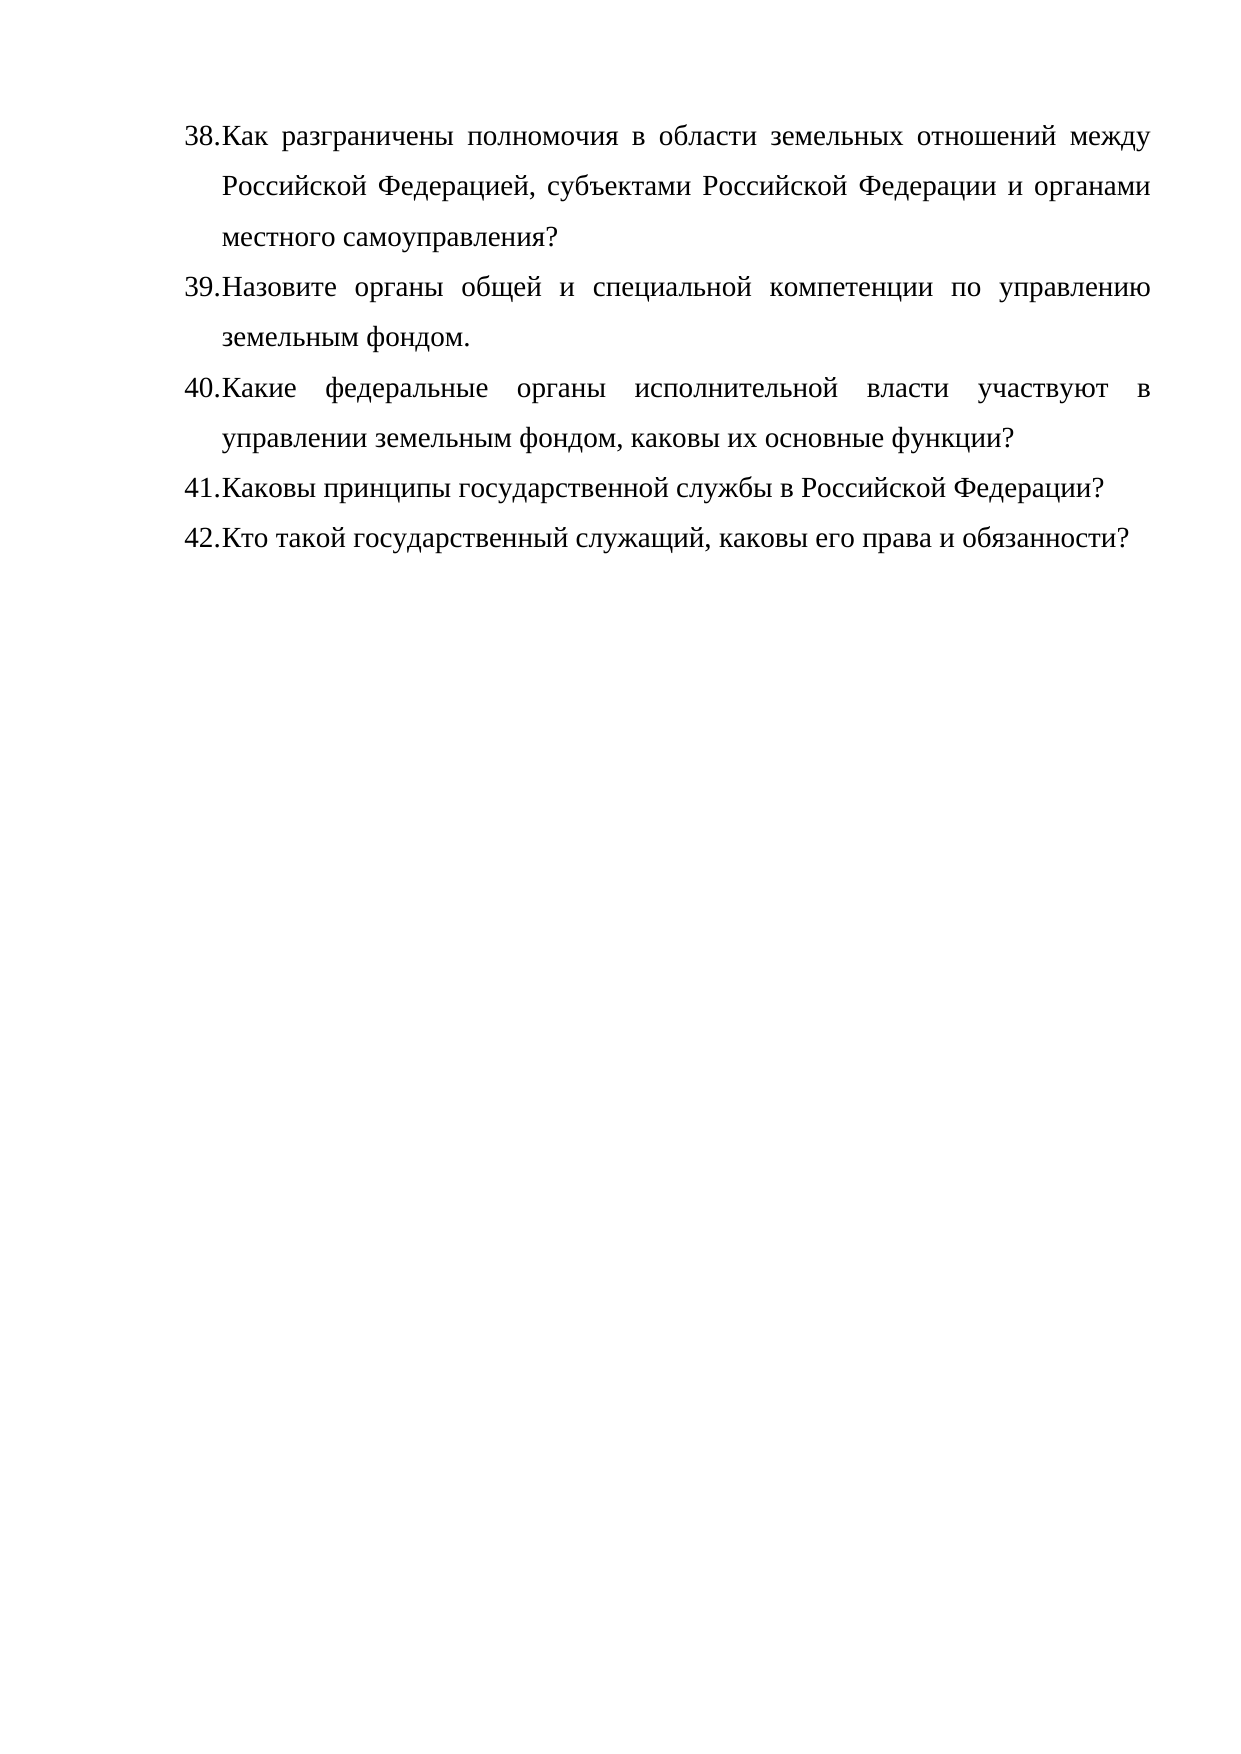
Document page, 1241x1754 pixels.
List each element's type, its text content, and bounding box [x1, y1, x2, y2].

list Кто такой государственный служащий, каковы его права и обязанности? [184, 521, 1152, 554]
list Каковы принципы государственной службы в Российской Федерации? [184, 470, 1152, 504]
list Назовите органы общей и специальной компетенции по управлению земельным фондом. [184, 269, 1152, 353]
list Какие федеральные органы исполнительной власти участвуют в управлении земельным фондом, каковы их основные функции? [184, 370, 1152, 453]
list Как разграничены полномочия в области земельных отношений между Российской Федерацией, субъектами Российской Федерации и органами местного самоуправления? [184, 118, 1152, 252]
